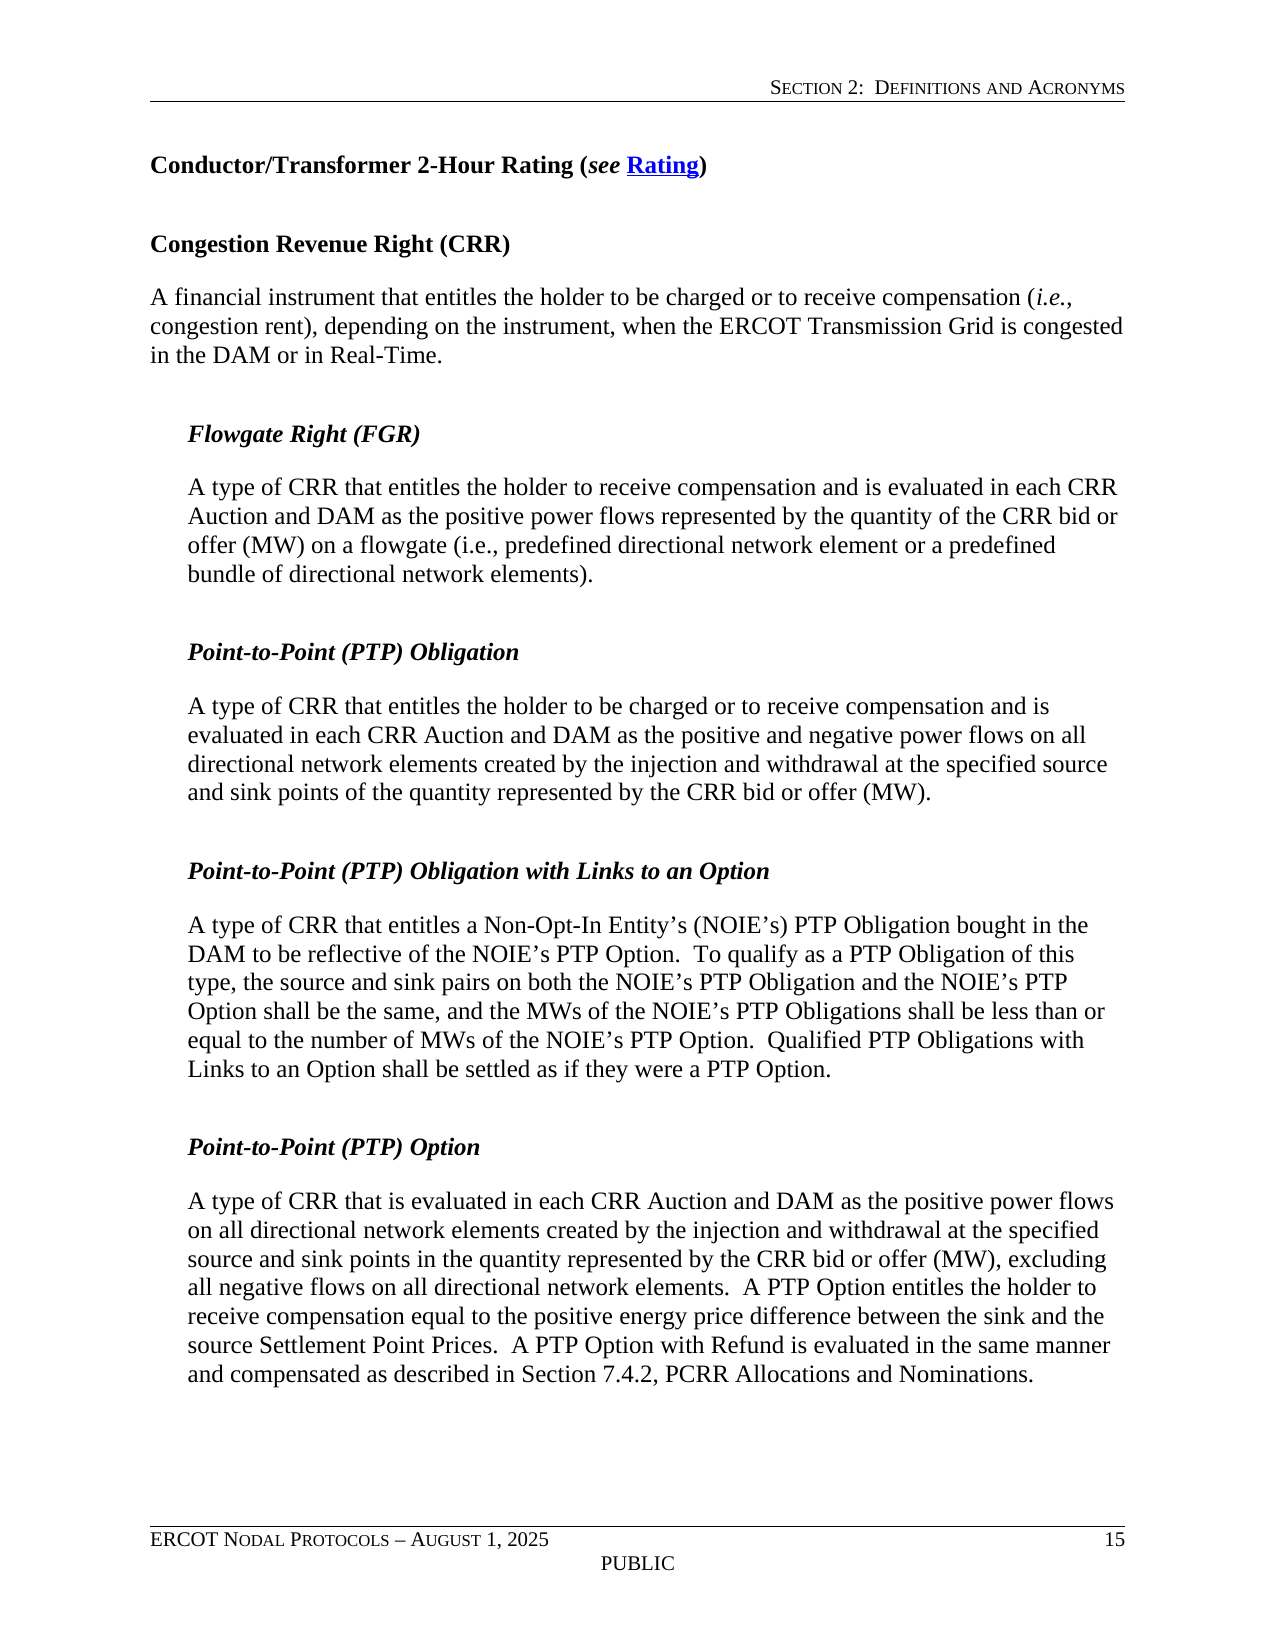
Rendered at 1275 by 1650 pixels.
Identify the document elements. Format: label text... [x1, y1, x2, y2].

text Congestion Revenue Right (CRR) [150, 229, 1125, 257]
text A financial instrument that entitles the holder to be charged or to receive compensation (i.e., congestion rent), depending on the instrument, when the ERCOT Transmission Grid is congested in the DAM or in Real-Time. [150, 282, 1125, 369]
text A type of CRR that entitles the holder to be charged or to receive compensation and is evaluated in each CRR Auction and DAM as the positive and negative power flows on all directional network elements created by the injection and withdrawal at the specified source and sink points of the quantity represented by the CRR bid or offer (MW). [187, 691, 1125, 806]
text Point-to-Point (PTP) Option [187, 1132, 1125, 1161]
text Flowgate Right (FGR) [187, 419, 1125, 447]
text A type of CRR that is evaluated in each CRR Auction and DAM as the positive power flows on all directional network elements created by the injection and withdrawal at the specified source and sink points in the quantity represented by the CRR bid or offer (MW), excluding all negative flows on all directional network elements. A PTP Option entitles the holder to receive compensation equal to the positive energy price difference between the sink and the source Settlement Point Prices. A PTP Option with Refund is evaluated in the same manner and compensated as described in Section 7.4.2, PCRR Allocations and Nominations. [187, 1186, 1125, 1387]
text A type of CRR that entitles the holder to receive compensation and is evaluated in each CRR Auction and DAM as the positive power flows represented by the quantity of the CRR bid or offer (MW) on a flowgate (i.e., predefined directional network element or a predefined bundle of directional network elements). [187, 472, 1125, 587]
text Point-to-Point (PTP) Obligation with Links to an Option [187, 856, 1125, 885]
text A type of CRR that entitles a Non-Opt-In Entity’s (NOIE’s) PTP Obligation bought in the DAM to be reflective of the NOIE’s PTP Option. To qualify as a PTP Obligation of this type, the source and sink pairs on both the NOIE’s PTP Obligation and the NOIE’s PTP Option shall be the same, and the MWs of the NOIE’s PTP Obligations shall be less than or equal to the number of MWs of the NOIE’s PTP Option. Qualified PTP Obligations with Links to an Option shall be settled as if they were a PTP Option. [187, 910, 1125, 1082]
text Conductor/Transformer 2-Hour Rating (see Rating) [150, 150, 1125, 179]
text Point-to-Point (PTP) Obligation [187, 637, 1125, 666]
